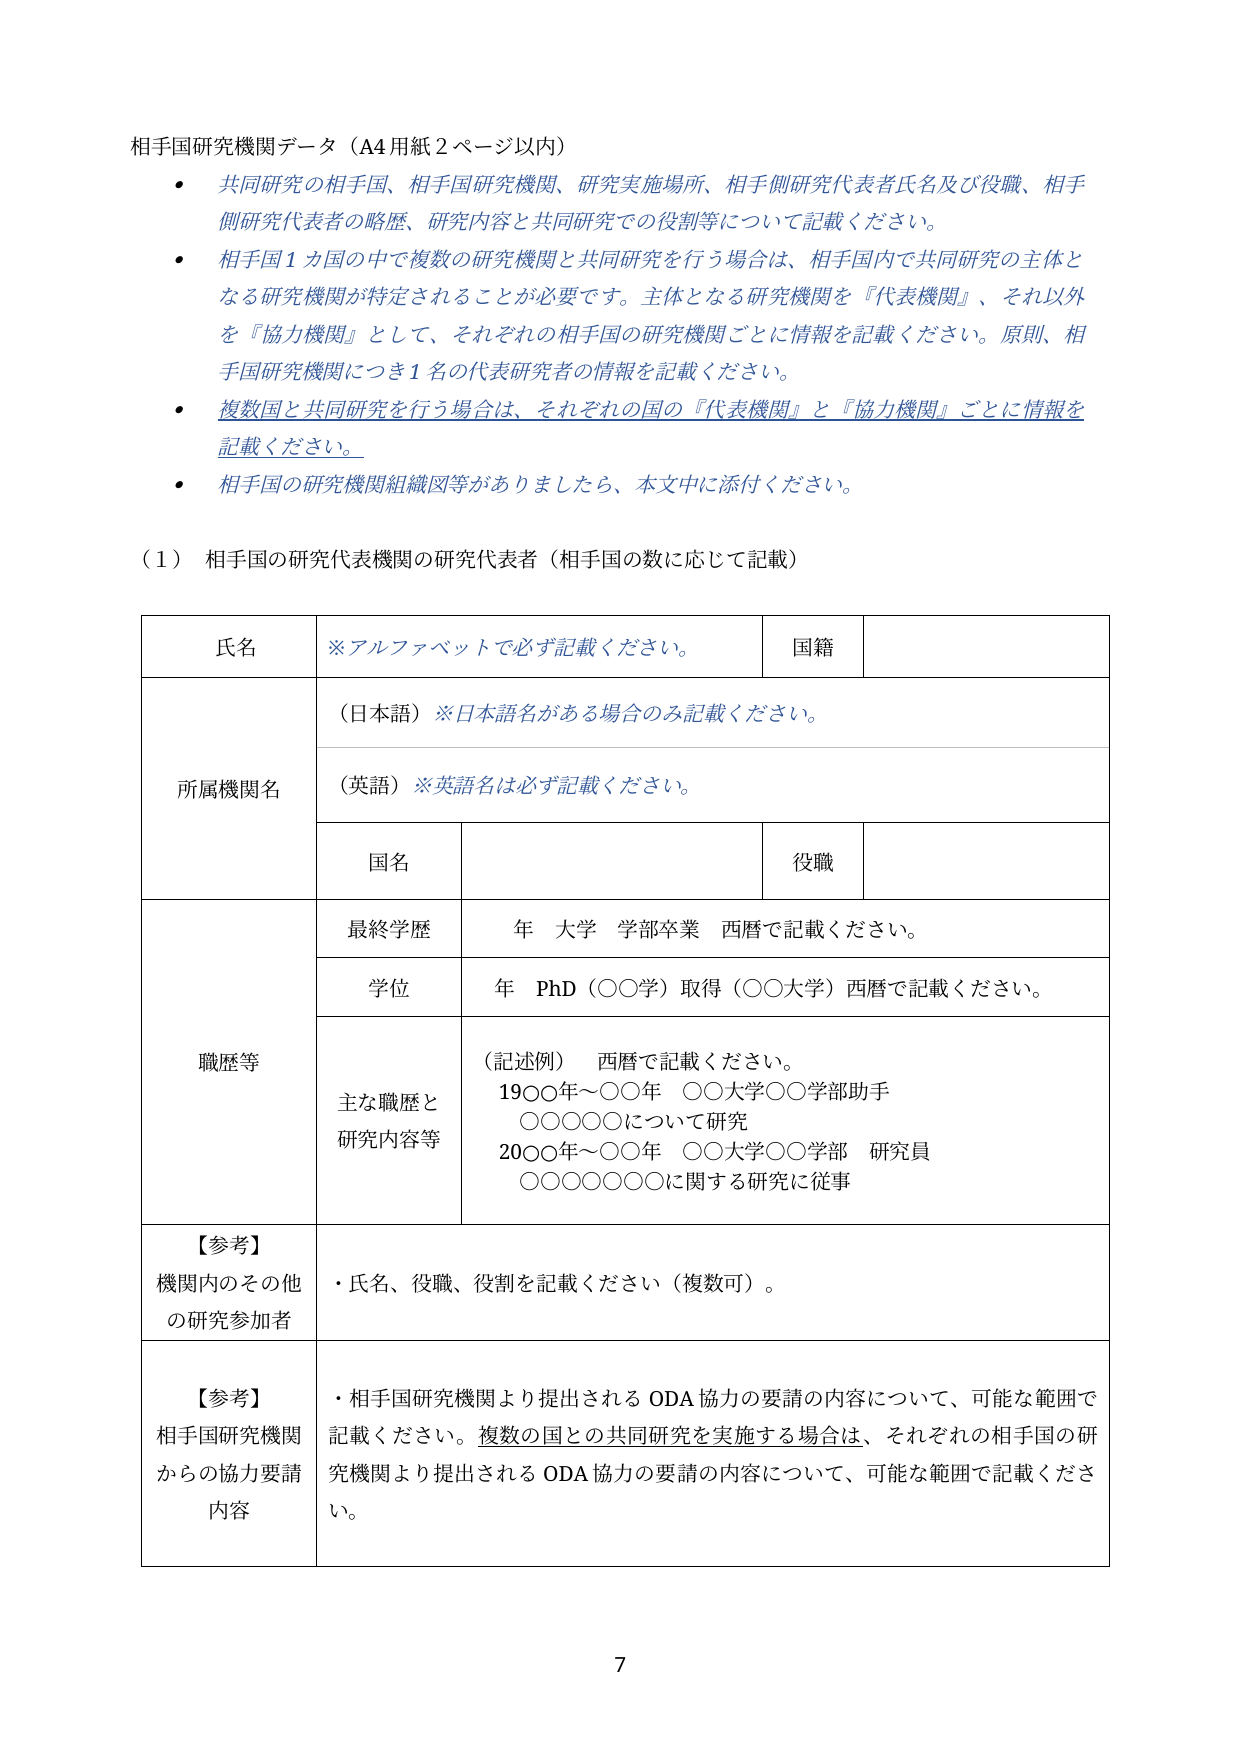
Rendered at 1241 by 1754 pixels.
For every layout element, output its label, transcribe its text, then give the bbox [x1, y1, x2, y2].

table_header ※アルファベットで必ず記載ください。 [317, 616, 762, 677]
table_cell 主な職歴と 研究内容等 [317, 1017, 461, 1223]
table_header 氏名 [142, 616, 316, 677]
table_cell （英語）※英語名は必ず記載ください。 [317, 748, 1109, 822]
table_cell 【参考】 機関内のその他の研究参加者 [142, 1225, 316, 1340]
table_cell 学位 [317, 958, 461, 1016]
table_header 国籍 [763, 616, 863, 677]
table_cell 国名 [317, 823, 461, 899]
list 共同研究の相手国、相手国研究機関、研究実施場所、相手側研究代表者氏名及び役職、相手側研究代表者の略歴、研究内容と共同研究での役割等について記載ください。 [174, 164, 1088, 239]
list 相手国の研究代表機関の研究代表者（相手国の数に応じて記載） [130, 539, 1110, 577]
table_cell [462, 823, 762, 899]
table_cell ・相手国研究機関より提出されるODA協力の要請の内容について、可能な範囲で記載ください。複数の国との共同研究を実施する場合は、それぞれの相手国の研究機関より提出されるODA協力の要請の内容について、可能な範囲で記載ください。 [317, 1341, 1109, 1566]
table_cell 職歴等 [142, 900, 316, 1223]
table_header [864, 616, 1109, 677]
table_cell 所属機関名 [142, 678, 316, 899]
list 相手国の研究機関組織図等がありましたら、本文中に添付ください。 [174, 464, 1110, 502]
table_cell [864, 823, 1109, 899]
table_cell 年 PhD（○○学）取得（○○大学）西暦で記載ください。 [462, 958, 1109, 1016]
table_cell （記述例） 西暦で記載ください。 19○○年～○○年 ○○大学○○学部助手 ○○○○○について研究 20○○年～○○年 ○○大学○○学部 研究員 ○○○○○○○に関する研究に従事 [462, 1017, 1109, 1223]
table_cell 役職 [763, 823, 863, 899]
table_cell 【参考】 相手国研究機関からの協力要請内容 [142, 1341, 316, 1566]
list 相手国1カ国の中で複数の研究機関と共同研究を行う場合は、相手国内で共同研究の主体となる研究機関が特定されることが必要です。主体となる研究機関を『代表機関』、それ以外を『協力機関』として、それぞれの相手国の研究機関ごとに情報を記載ください。原則、相手国研究機関につき1名の代表研究者の情報を記載ください。 [174, 239, 1088, 389]
table_cell 最終学歴 [317, 900, 461, 957]
text 相手国研究機関データ（A4用紙２ページ以内） [130, 127, 1110, 164]
table_cell ・氏名、役職、役割を記載ください（複数可）。 [317, 1225, 1109, 1340]
table_cell 年 大学 学部卒業 西暦で記載ください。 [462, 900, 1109, 957]
table_cell （日本語）※日本語名がある場合のみ記載ください。 [317, 678, 1109, 747]
list 複数国と共同研究を行う場合は、それぞれの国の『代表機関』と『協力機関』ごとに情報を記載ください。 [174, 389, 1088, 464]
